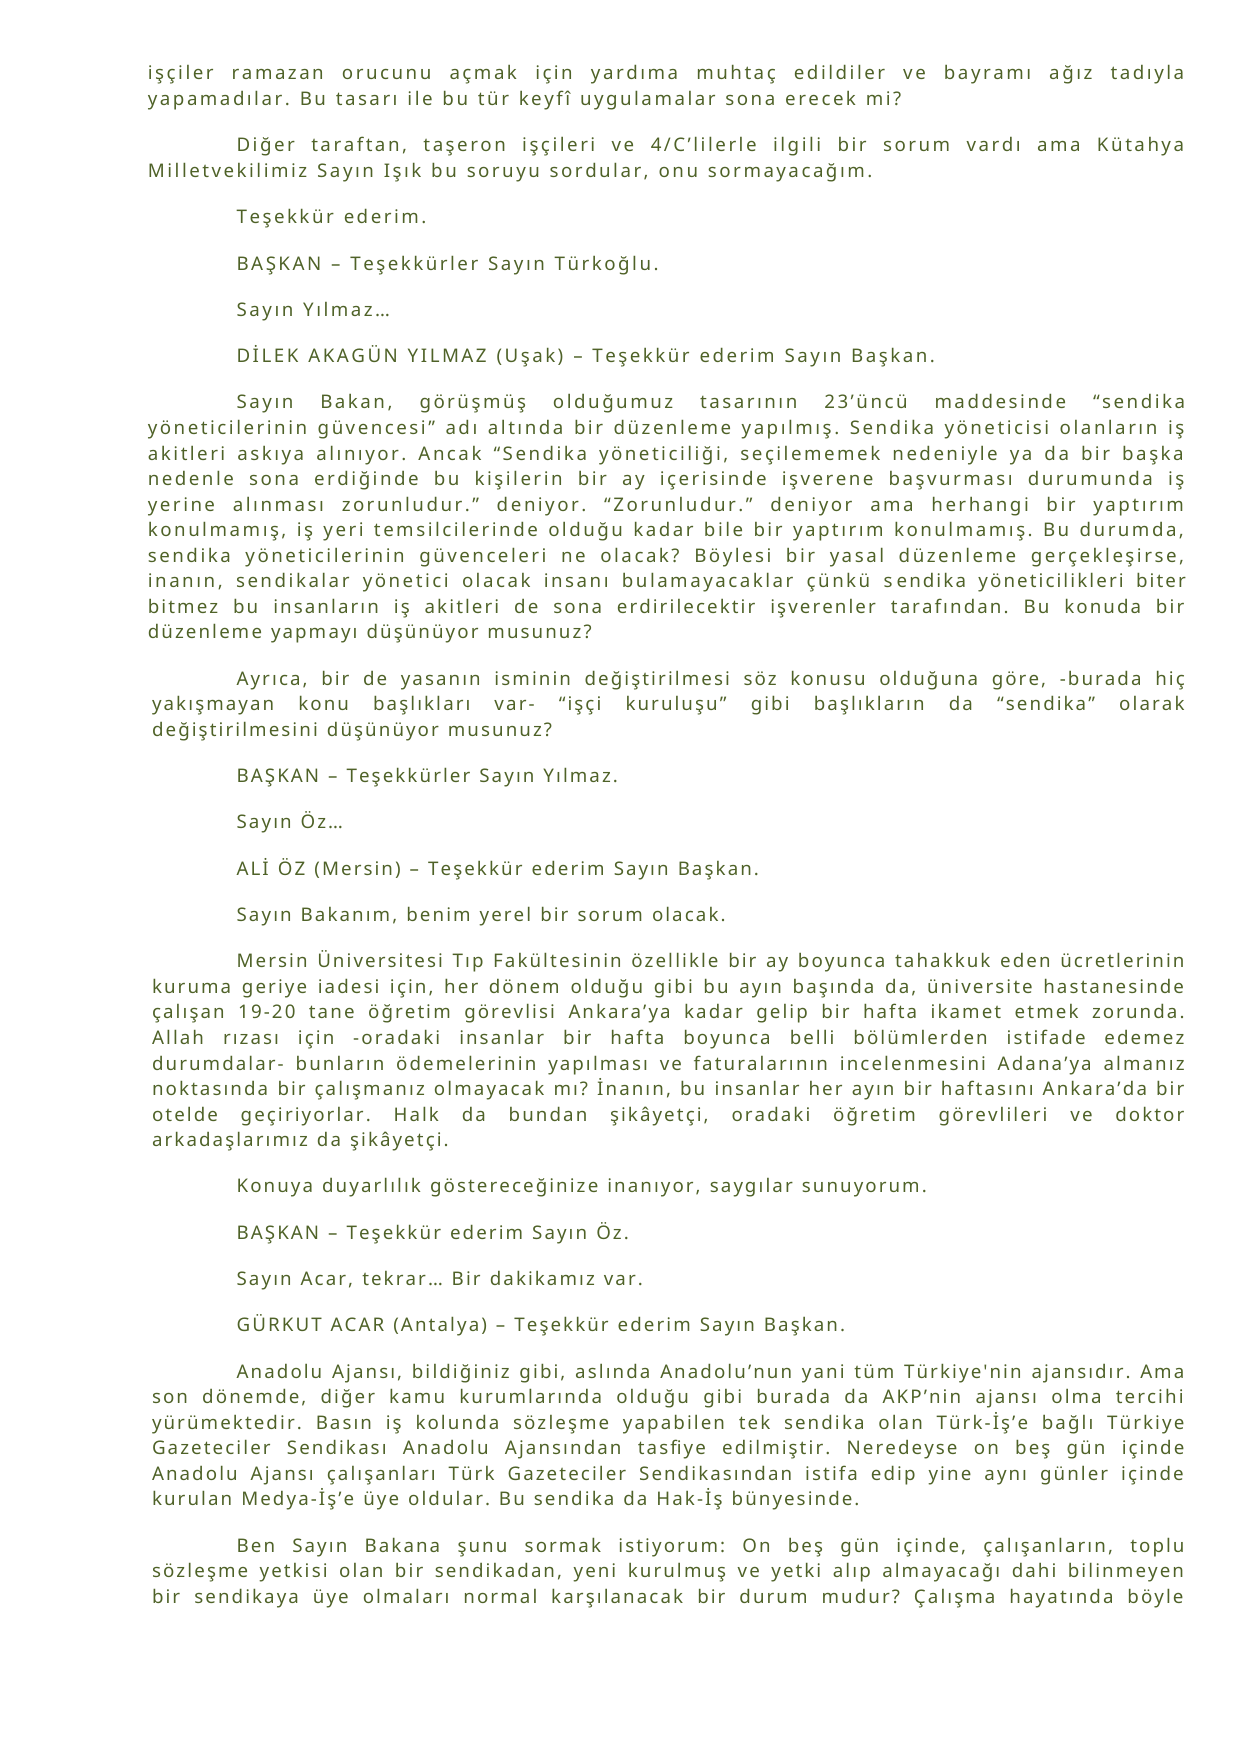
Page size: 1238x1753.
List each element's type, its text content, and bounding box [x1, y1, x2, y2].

text Ayrıca, bir de yasanın isminin değiştirilmesi söz konusu olduğuna göre, -burada hiç yakışmayan konu başlıkları var- “işçi kuruluşu” gibi başlıkların da “sendika” olarak değiştirilmesini düşünüyor musunuz? [152, 665, 1186, 741]
text Sayın Acar, tekrar… Bir dakikamız var. [152, 1265, 1186, 1291]
text Konuya duyarlılık göstereceğinize inanıyor, saygılar sunuyorum. [152, 1173, 1186, 1198]
text Sayın Yılmaz… [148, 296, 1186, 322]
text Sayın Öz… [152, 809, 1186, 834]
text Sayın Bakan, görüşmüş olduğumuz tasarının 23’üncü maddesinde “sendika yöneticilerinin güvencesi” adı altında bir düzenleme yapılmış. Sendika yöneticisi olanların iş akitleri askıya alınıyor. Ancak “Sendika yöneticiliği, seçilememek nedeniyle ya da bir başka nedenle sona erdiğinde bu kişilerin bir ay içerisinde işverene başvurması durumunda iş yerine alınması zorunludur.” deniyor. “Zorunludur.” deniyor ama herhangi bir yaptırım konulmamış, iş yeri temsilcilerinde olduğu kadar bile bir yaptırım konulmamış. Bu durumda, sendika yöneticilerinin güvenceleri ne olacak? Böylesi bir yasal düzenleme gerçekleşirse, inanın, sendikalar yönetici olacak insanı bulamayacaklar çünkü sendika yöneticilikleri biter bitmez bu insanların iş akitleri de sona erdirilecektir işverenler tarafından. Bu konuda bir düzenleme yapmayı düşünüyor musunuz? [148, 389, 1186, 644]
text ALİ ÖZ (Mersin) – Teşekkür ederim Sayın Başkan. [152, 855, 1186, 881]
text BAŞKAN – Teşekkürler Sayın Türkoğlu. [148, 250, 1186, 275]
text Sayın Bakanım, benim yerel bir sorum olacak. [152, 901, 1186, 927]
text DİLEK AKAGÜN YILMAZ (Uşak) – Teşekkür ederim Sayın Başkan. [148, 342, 1186, 368]
text Mersin Üniversitesi Tıp Fakültesinin özellikle bir ay boyunca tahakkuk eden ücretlerinin kuruma geriye iadesi için, her dönem olduğu gibi bu ayın başında da, üniversite hastanesinde çalışan 19-20 tane öğretim görevlisi Ankara’ya kadar gelip bir hafta ikamet etmek zorunda. Allah rızası için -oradaki insanlar bir hafta boyunca belli bölümlerden istifade edemez durumdalar- bunların ödemelerinin yapılması ve faturalarının incelenmesini Adana’ya almanız noktasında bir çalışmanız olmayacak mı? İnanın, bu insanlar her ayın bir haftasını Ankara’da bir otelde geçiriyorlar. Halk da bundan şikâyetçi, oradaki öğretim görevlileri ve doktor arkadaşlarımız da şikâyetçi. [152, 948, 1186, 1152]
text Diğer taraftan, taşeron işçileri ve 4/C’lilerle ilgili bir sorum vardı ama Kütahya Milletvekilimiz Sayın Işık bu soruyu sordular, onu sormayacağım. [148, 132, 1186, 183]
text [152, 1532, 1186, 1609]
text Anadolu Ajansı, bildiğiniz gibi, aslında Anadolu’nun yani tüm Türkiye'nin ajansıdır. Ama son dönemde, diğer kamu kurumlarında olduğu gibi burada da AKP’nin ajansı olma tercihi yürümektedir. Basın iş kolunda sözleşme yapabilen tek sendika olan Türk-İş’e bağlı Türkiye Gazeteciler Sendikası Anadolu Ajansından tasfiye edilmiştir. Neredeyse on beş gün içinde Anadolu Ajansı çalışanları Türk Gazeteciler Sendikasından istifa edip yine aynı günler içinde kurulan Medya-İş’e üye oldular. Bu sendika da Hak-İş bünyesinde. [152, 1358, 1186, 1511]
text BAŞKAN – Teşekkür ederim Sayın Öz. [152, 1219, 1186, 1244]
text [148, 60, 1186, 111]
text BAŞKAN – Teşekkürler Sayın Yılmaz. [152, 762, 1186, 788]
text GÜRKUT ACAR (Antalya) – Teşekkür ederim Sayın Başkan. [152, 1312, 1186, 1337]
text Teşekkür ederim. [148, 203, 1186, 229]
